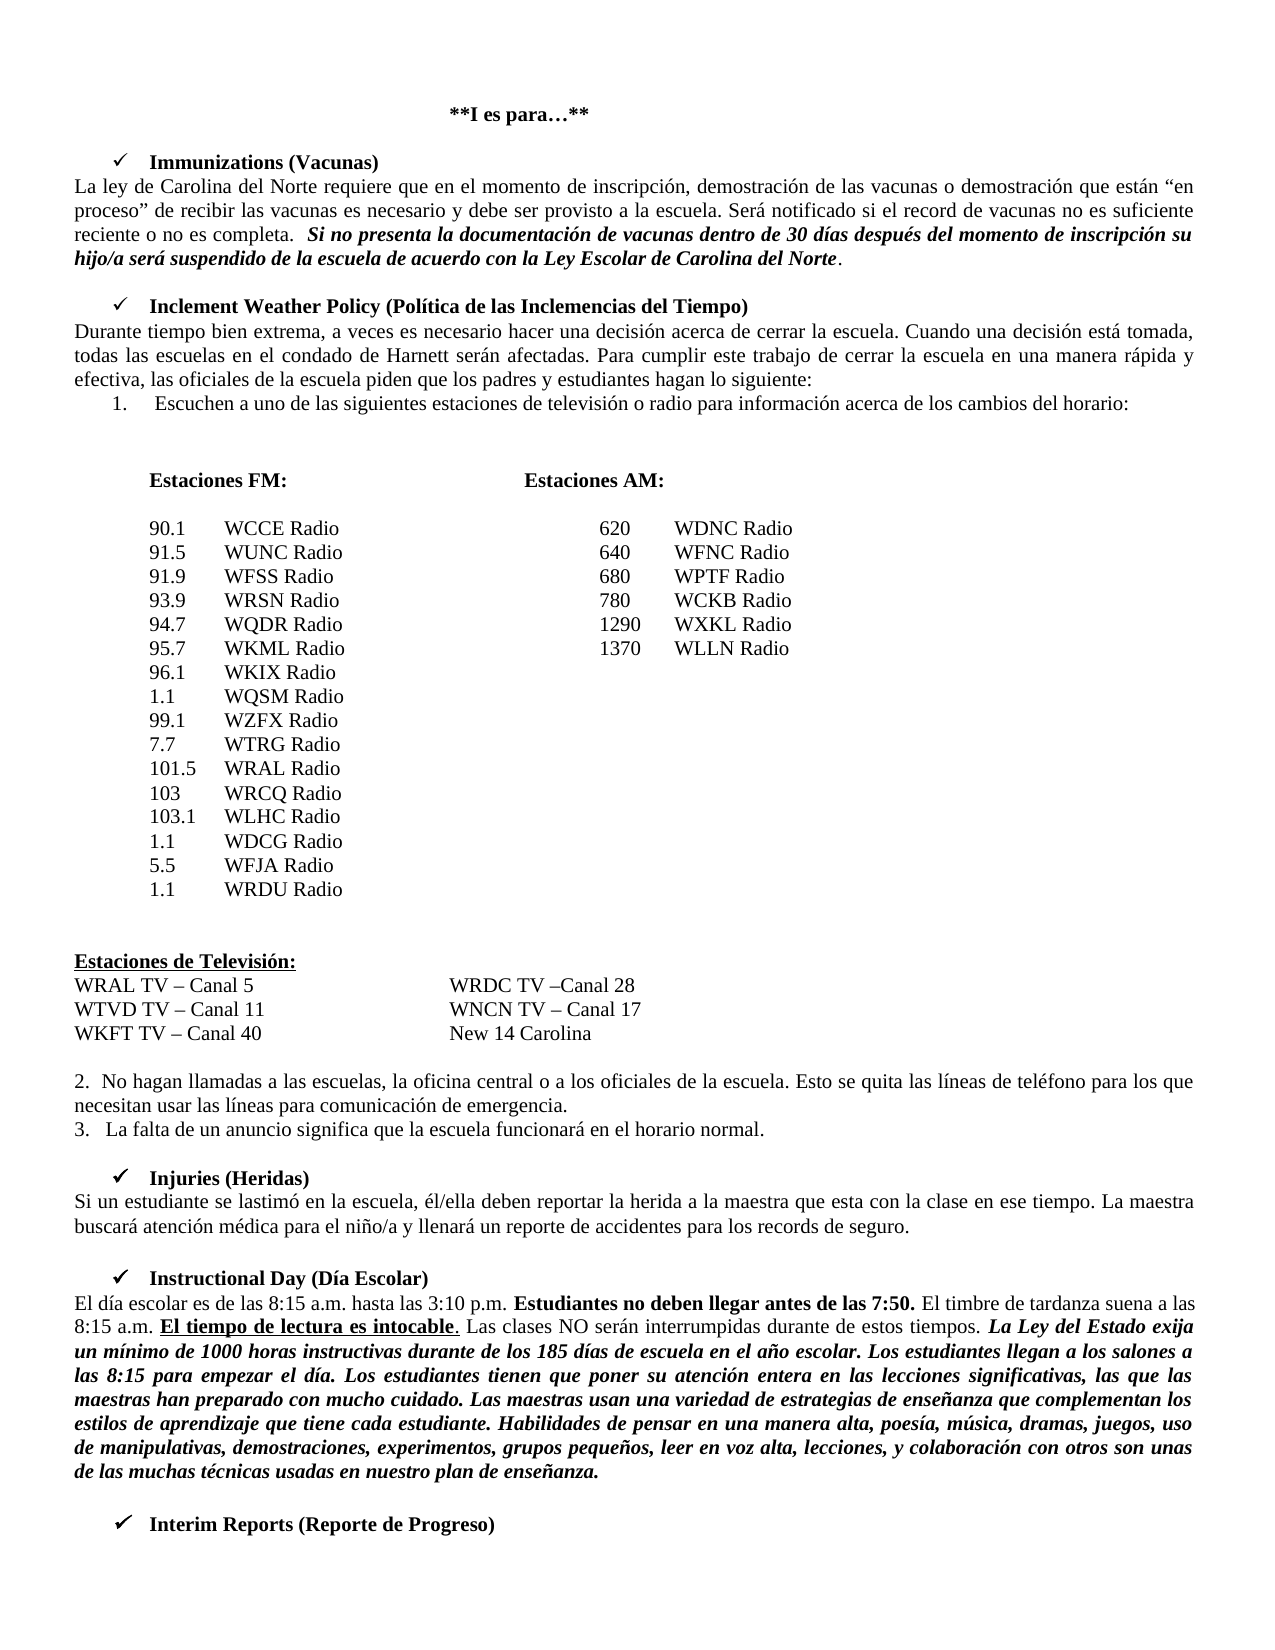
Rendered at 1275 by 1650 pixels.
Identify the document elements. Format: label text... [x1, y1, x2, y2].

list Interim Reports (Reporte de Progreso) [112, 1512, 1196, 1536]
text 2. No hagan llamadas a las escuelas, la oficina central o a los oficiales de la escuela. Esto se quita las líneas de teléfono para los que necesitan usar las líneas para comunicación de emergencia. [74, 1069, 1196, 1117]
subtitle Si un estudiante se lastimó en la escuela, él/ella deben reportar la herida a la maestra que esta con la clase en ese tiempo. La maestra buscará atención médica para el niño/a y llenará un reporte de accidentes para los records de seguro. [74, 1189, 1196, 1238]
text 1.1 WRDU Radio [74, 877, 1196, 901]
text 103 WRCQ Radio [74, 780, 1196, 804]
list Injuries (Heridas) [112, 1165, 1196, 1189]
text 91.9 WFSS Radio 680 WPTF Radio [74, 564, 1196, 588]
text El día escolar es de las 8:15 a.m. hasta las 3:10 p.m. Estudiantes no deben llegar antes de las 7:50. El timbre de tardanza suena a las 8:15 a.m. El tiempo de lectura es intocable. Las clases NO serán interrumpidas durante de estos tiempos. La Ley del Estado exija un mínimo de 1000 horas instructivas durante de los 185 días de escuela en el año escolar. Los estudiantes llegan a los salones a las 8:15 para empezar el día. Los estudiantes tienen que poner su atención entera en las lecciones significativas, las que las maestras han preparado con mucho cuidado. Las maestras usan una variedad de estrategias de enseñanza que complementan los estilos de aprendizaje que tiene cada estudiante. Habilidades de pensar en una manera alta, poesía, música, dramas, juegos, uso de manipulativas, demostraciones, experimentos, grupos pequeños, leer en voz alta, lecciones, y colaboración con otros son unas de las muchas técnicas usadas en nuestro plan de enseñanza. [74, 1290, 1196, 1483]
text 90.1 WCCE Radio 620 WDNC Radio [74, 516, 1196, 540]
list 5.5 WFJA Radio [74, 853, 1196, 877]
text 101.5 WRAL Radio [149, 756, 1196, 780]
text WTVD TV – Canal 11 WNCN TV – Canal 17 [74, 997, 1196, 1021]
text **I es para…** [374, 102, 1196, 126]
text 3. La falta de un anuncio significa que la escuela funcionará en el horario normal. [74, 1117, 1196, 1141]
text 1.1 WQSM Radio [74, 684, 1196, 708]
list 1.1 WDCG Radio [74, 828, 1196, 853]
text Estaciones FM: Estaciones AM: [74, 468, 1196, 492]
text WKFT TV – Canal 40 New 14 Carolina [74, 1021, 1196, 1045]
list Immunizations (Vacunas) [112, 150, 1196, 174]
subtitle Inclement Weather Policy (Política de las Inclemencias del Tiempo) [112, 294, 1196, 318]
text La ley de Carolina del Norte requiere que en el momento de inscripción, demostración de las vacunas o demostración que están “en proceso” de recibir las vacunas es necesario y debe ser provisto a la escuela. Será notificado si el record de vacunas no es suficiente reciente o no es completa. Si no presenta la documentación de vacunas dentro de 30 días después del momento de inscripción su hijo/a será suspendido de la escuela de acuerdo con la Ley Escolar de Carolina del Norte. [74, 174, 1196, 270]
text Durante tiempo bien extrema, a veces es necesario hacer una decisión acerca de cerrar la escuela. Cuando una decisión está tomada, todas las escuelas en el condado de Harnett serán afectadas. Para cumplir este trabajo de cerrar la escuela en una manera rápida y efectiva, las oficiales de la escuela piden que los padres y estudiantes hagan lo siguiente: [74, 318, 1196, 391]
text 91.5 WUNC Radio 640 WFNC Radio [74, 540, 1196, 564]
list Instructional Day (Día Escolar) [112, 1266, 1196, 1290]
text 94.7 WQDR Radio 1290 WXKL Radio [74, 612, 1196, 636]
subtitle WRAL TV – Canal 5 WRDC TV –Canal 28 [74, 973, 1196, 997]
list 7.7 WTRG Radio [112, 732, 1196, 756]
text Estaciones de Televisión: [74, 949, 1196, 973]
text 99.1 WZFX Radio [149, 708, 1196, 732]
text 103.1 WLHC Radio [149, 804, 1196, 828]
text 96.1 WKIX Radio [74, 660, 1196, 684]
text 95.7 WKML Radio 1370 WLLN Radio [74, 636, 1196, 660]
text 93.9 WRSN Radio 780 WCKB Radio [74, 588, 1196, 612]
list Escuchen a uno de las siguientes estaciones de televisión o radio para información acerca de los cambios del horario: [112, 391, 1196, 415]
